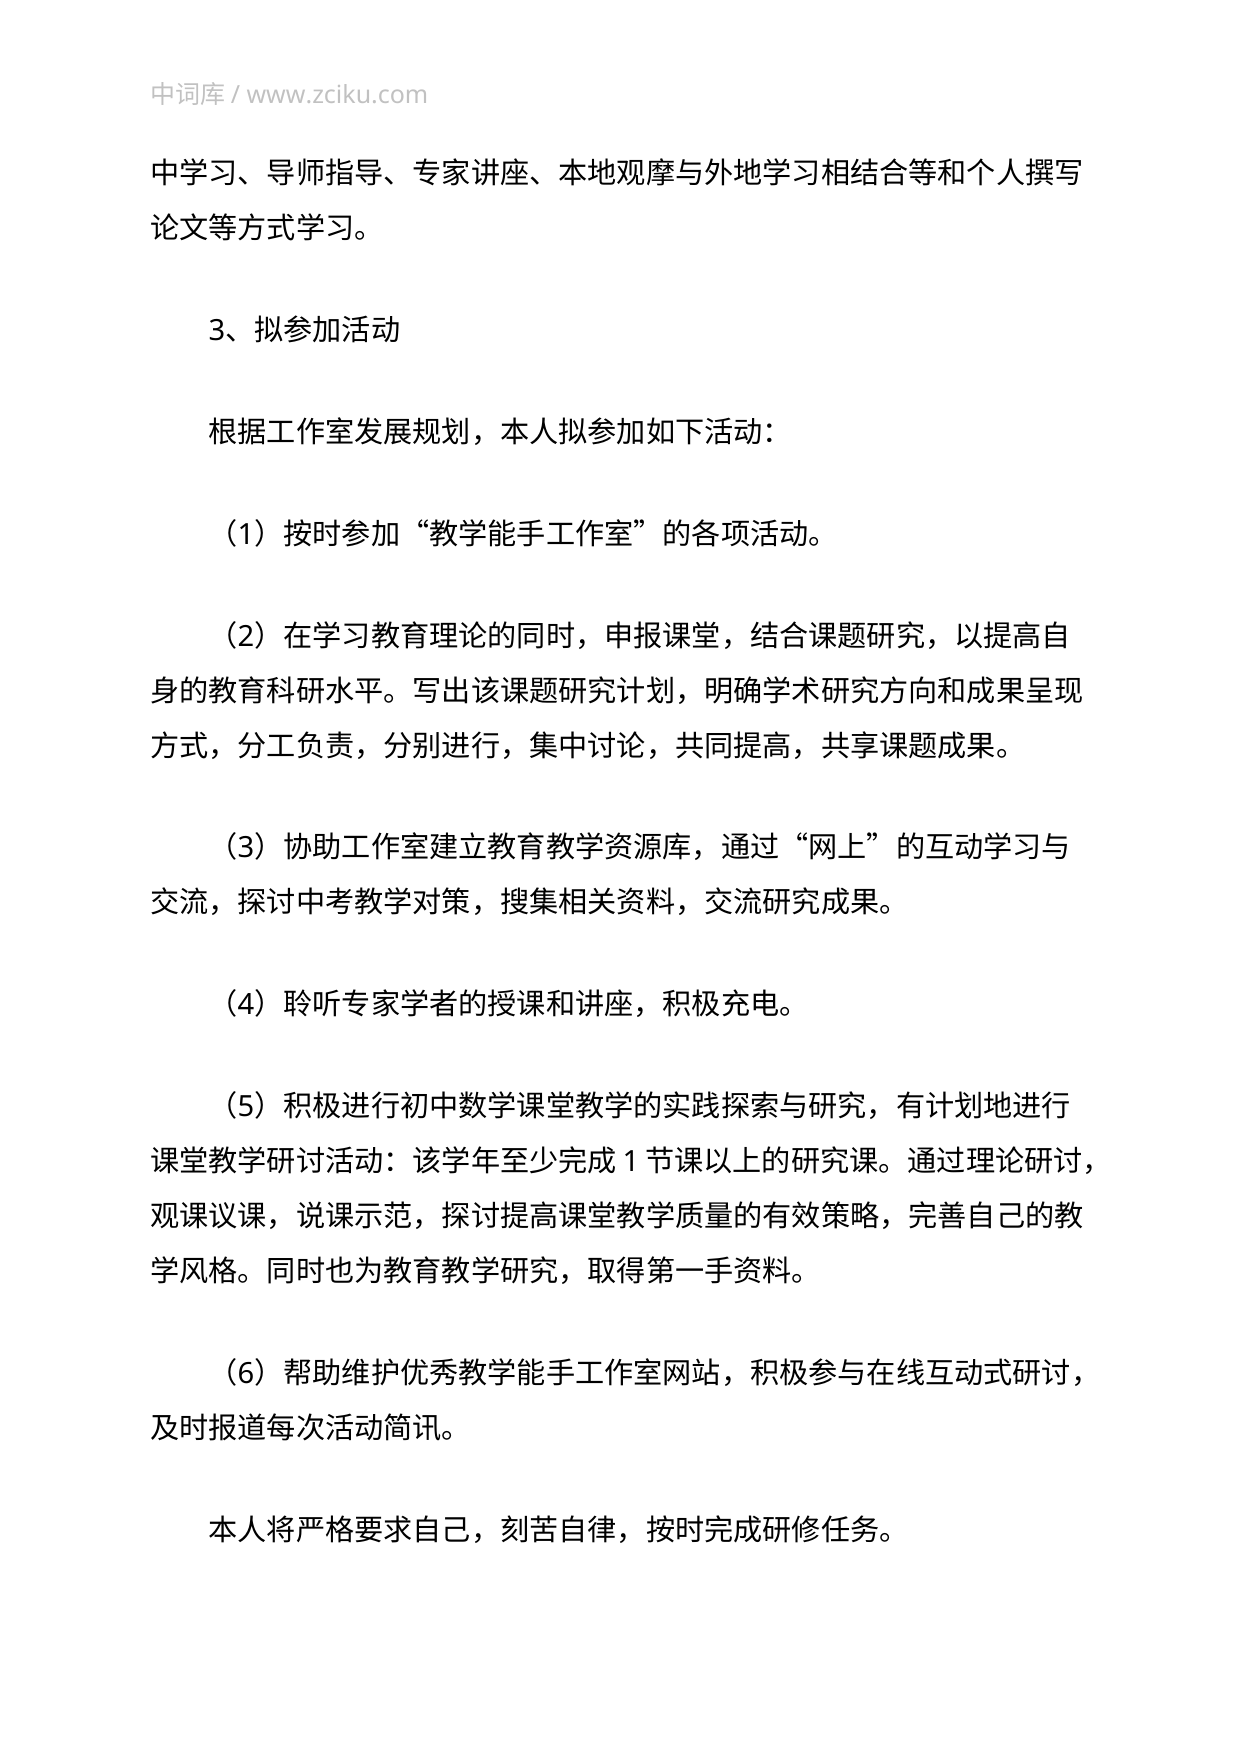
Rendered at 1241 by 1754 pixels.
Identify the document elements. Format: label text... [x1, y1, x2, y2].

text （3）协助工作室建立教育教学资源库，通过“网上”的互动学习与交流，探讨中考教学对策，搜集相关资料，交流研究成果。 [150, 824, 1090, 921]
text （5）积极进行初中数学课堂教学的实践探索与研究，有计划地进行课堂教学研讨活动：该学年至少完成1节课以上的研究课。通过理论研讨，观课议课，说课示范，探讨提高课堂教学质量的有效策略，完善自己的教学风格。同时也为教育教学研究，取得第一手资料。 [150, 1083, 1090, 1290]
text 3、拟参加活动 [150, 307, 1090, 349]
text 本人将严格要求自己，刻苦自律，按时完成研修任务。 [150, 1506, 1090, 1548]
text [150, 150, 1090, 247]
text （2）在学习教育理论的同时，申报课堂，结合课题研究，以提高自身的教育科研水平。写出该课题研究计划，明确学术研究方向和成果呈现方式，分工负责，分别进行，集中讨论，共同提高，共享课题成果。 [150, 612, 1090, 764]
text （4）聆听专家学者的授课和讲座，积极充电。 [150, 981, 1090, 1023]
text 根据工作室发展规划，本人拟参加如下活动： [150, 409, 1090, 451]
text （6）帮助维护优秀教学能手工作室网站，积极参与在线互动式研讨，及时报道每次活动简讯。 [150, 1349, 1090, 1447]
text （1）按时参加“教学能手工作室”的各项活动。 [150, 510, 1090, 553]
